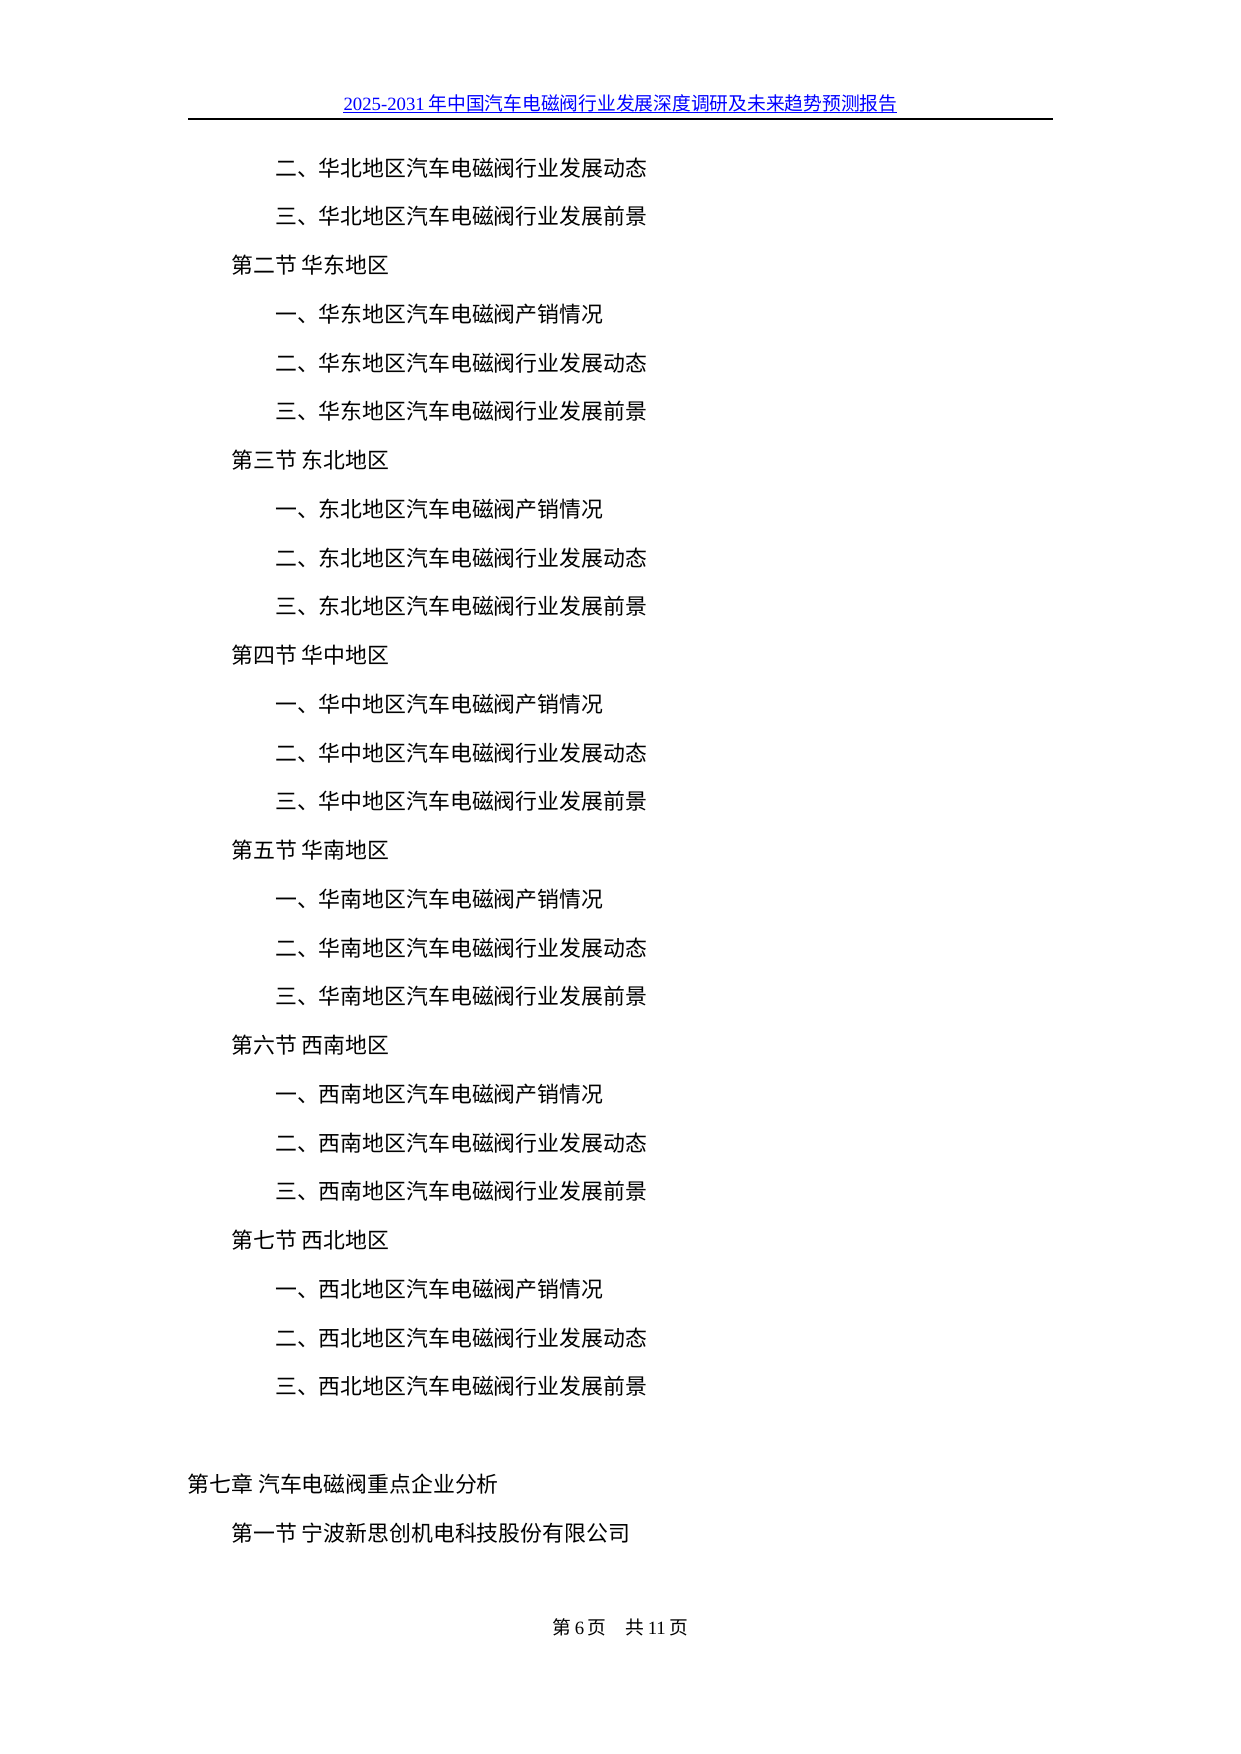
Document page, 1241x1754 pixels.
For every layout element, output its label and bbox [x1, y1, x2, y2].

text [187, 150, 1053, 1548]
